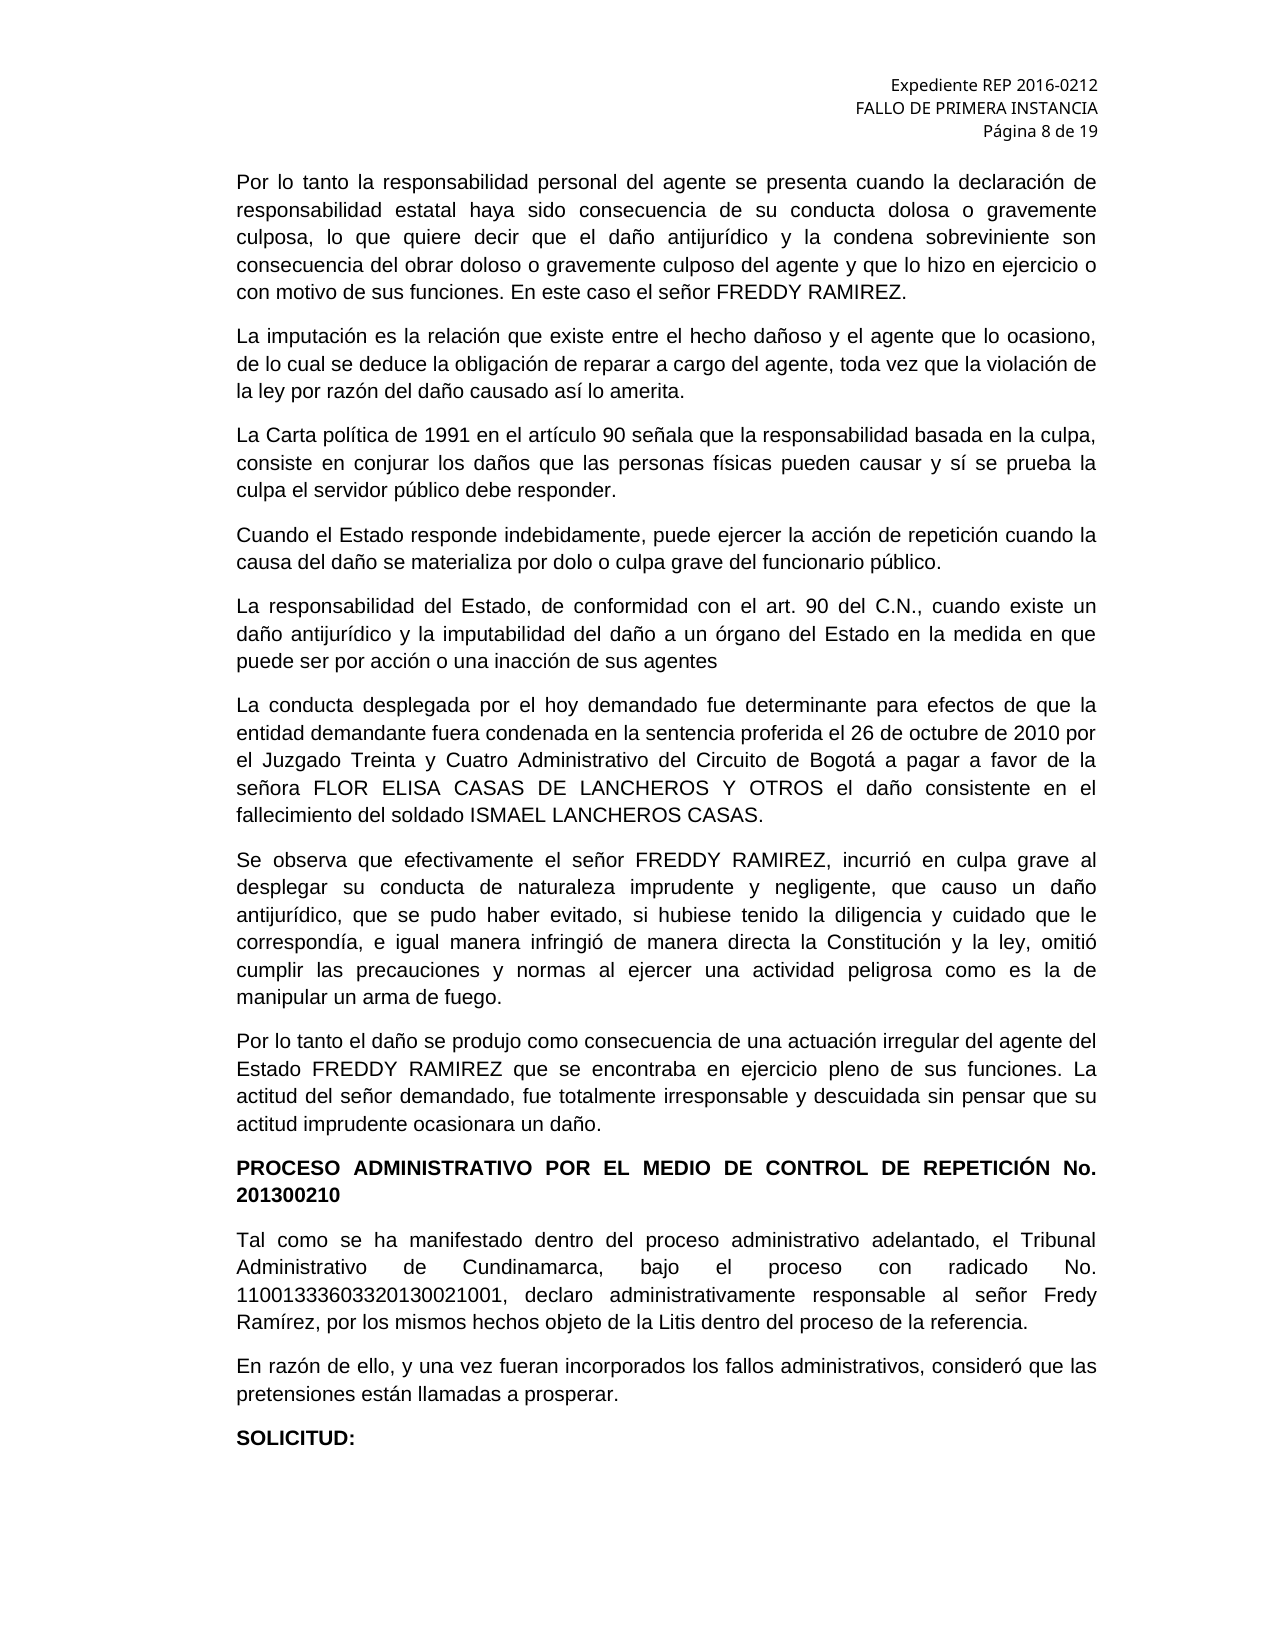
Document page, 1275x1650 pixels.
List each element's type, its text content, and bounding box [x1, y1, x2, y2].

text La Carta política de 1991 en el artículo 90 señala que la responsabilidad basada en la culpa, consiste en conjurar los daños que las personas físicas pueden causar y sí se prueba la culpa el servidor público debe responder. [236, 423, 1098, 502]
text Se observa que efectivamente el señor FREDDY RAMIREZ, incurrió en culpa grave al desplegar su conducta de naturaleza imprudente y negligente, que causo un daño antijurídico, que se pudo haber evitado, si hubiese tenido la diligencia y cuidado que le correspondía, e igual manera infringió de manera directa la Constitución y la ley, omitió cumplir las precauciones y normas al ejercer una actividad peligrosa como es la de manipular un arma de fuego. [236, 847, 1098, 1009]
text Cuando el Estado responde indebidamente, puede ejercer la acción de repetición cuando la causa del daño se materializa por dolo o culpa grave del funcionario público. [236, 522, 1098, 574]
text Por lo tanto la responsabilidad personal del agente se presenta cuando la declaración de responsabilidad estatal haya sido consecuencia de su conducta dolosa o gravemente culposa, lo que quiere decir que el daño antijurídico y la condena sobreviniente son consecuencia del obrar doloso o gravemente culposo del agente y que lo hizo en ejercicio o con motivo de sus funciones. En este caso el señor FREDDY RAMIREZ. [236, 170, 1098, 304]
text La imputación es la relación que existe entre el hecho dañoso y el agente que lo ocasiono, de lo cual se deduce la obligación de reparar a cargo del agente, toda vez que la violación de la ley por razón del daño causado así lo amerita. [236, 324, 1098, 403]
text En razón de ello, y una vez fueran incorporados los fallos administrativos, consideró que las pretensiones están llamadas a prosperar. [236, 1354, 1098, 1406]
text PROCESO ADMINISTRATIVO POR EL MEDIO DE CONTROL DE REPETICIÓN No. 201300210 [236, 1156, 1098, 1207]
text La conducta desplegada por el hoy demandado fue determinante para efectos de que la entidad demandante fuera condenada en la sentencia proferida el 26 de octubre de 2010 por el Juzgado Treinta y Cuatro Administrativo del Circuito de Bogotá a pagar a favor de la señora FLOR ELISA CASAS DE LANCHEROS Y OTROS el daño consistente en el fallecimiento del soldado ISMAEL LANCHEROS CASAS. [236, 693, 1098, 827]
text Tal como se ha manifestado dentro del proceso administrativo adelantado, el Tribunal Administrativo de Cundinamarca, bajo el proceso con radicado No. 11001333603320130021001, declaro administrativamente responsable al señor Fredy Ramírez, por los mismos hechos objeto de la Litis dentro del proceso de la referencia. [236, 1227, 1098, 1334]
text SOLICITUD: [236, 1426, 1098, 1450]
text Por lo tanto el daño se produjo como consecuencia de una actuación irregular del agente del Estado FREDDY RAMIREZ que se encontraba en ejercicio pleno de sus funciones. La actitud del señor demandado, fue totalmente irresponsable y descuidada sin pensar que su actitud imprudente ocasionara un daño. [236, 1029, 1098, 1136]
text La responsabilidad del Estado, de conformidad con el art. 90 del C.N., cuando existe un daño antijurídico y la imputabilidad del daño a un órgano del Estado en la medida en que puede ser por acción o una inacción de sus agentes [236, 594, 1098, 673]
